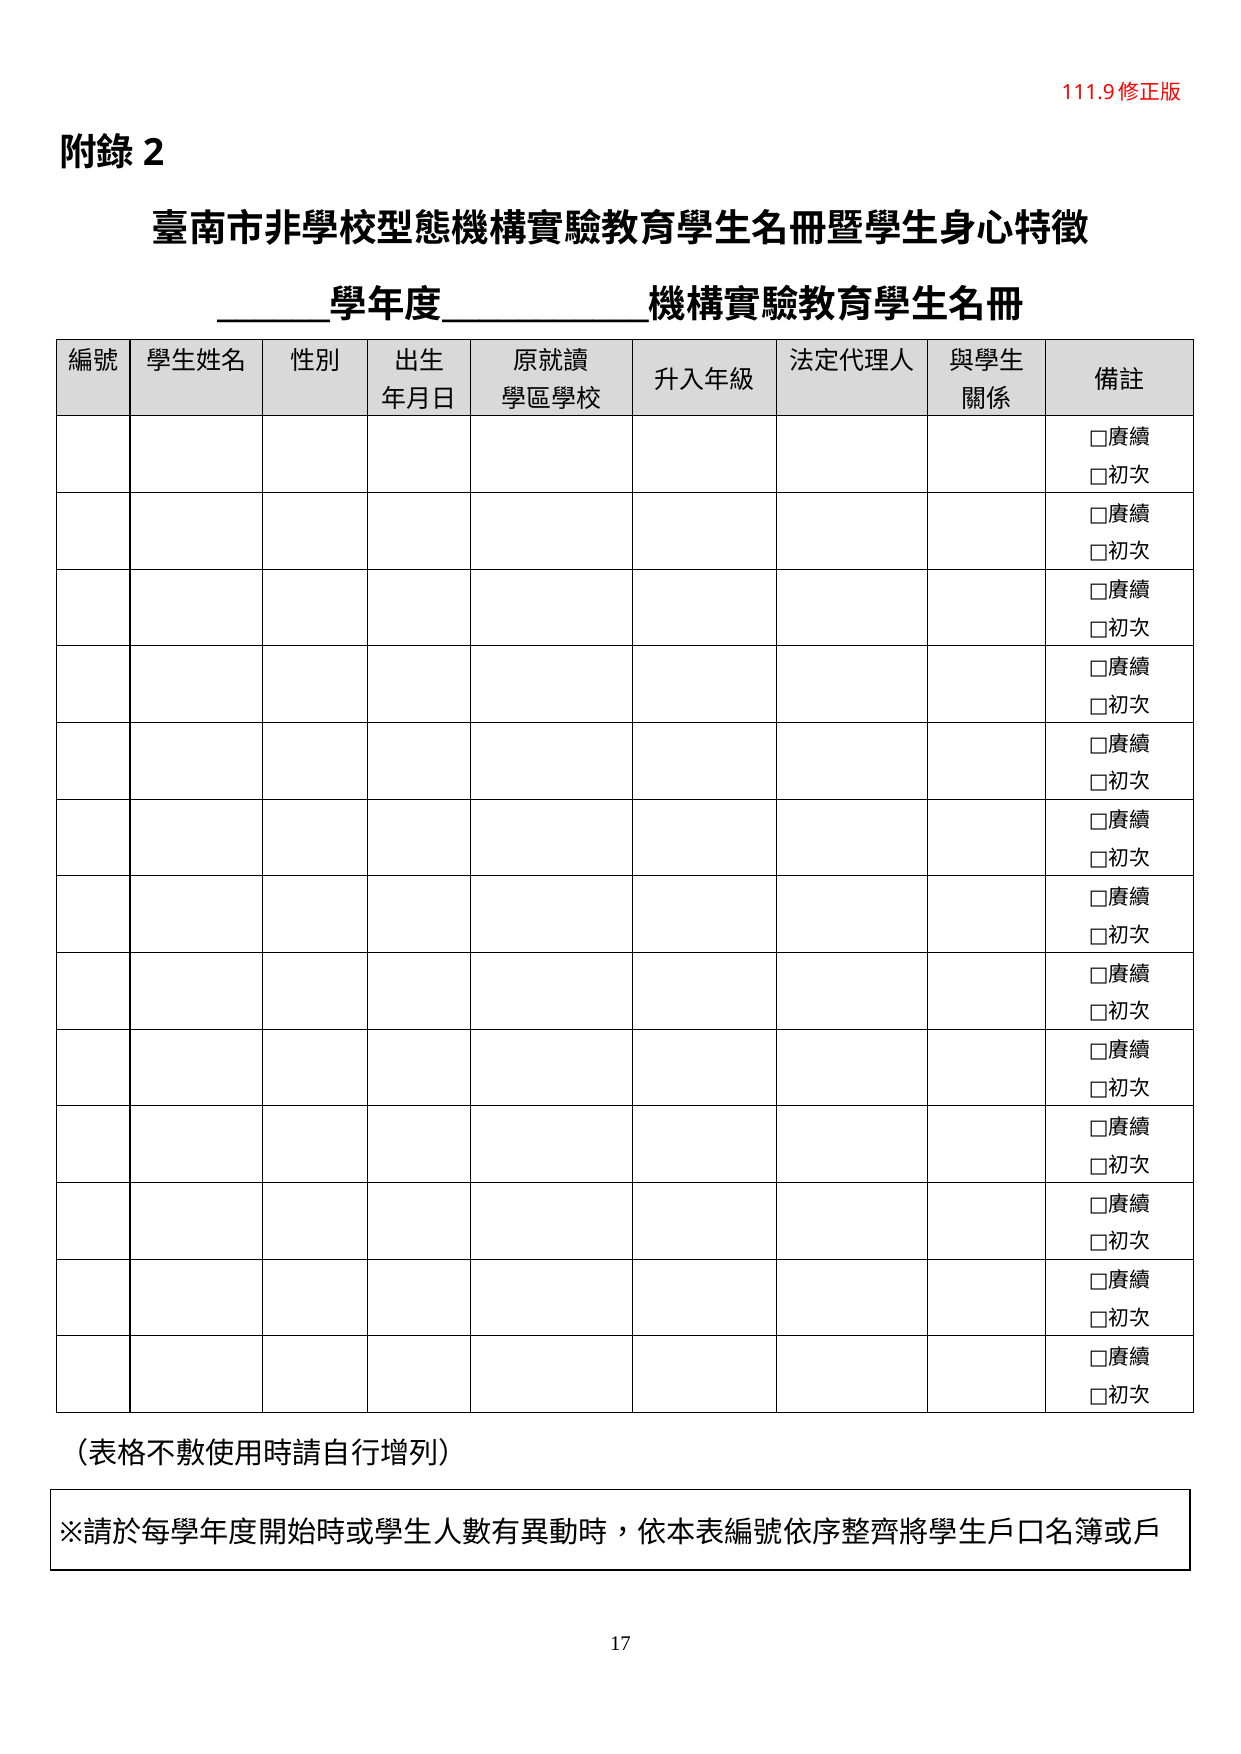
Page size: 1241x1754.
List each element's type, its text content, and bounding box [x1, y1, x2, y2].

table_cell [263, 1030, 367, 1105]
table_cell [57, 953, 129, 1029]
table_cell [928, 800, 1045, 875]
table_cell [131, 416, 262, 492]
table_cell [263, 1336, 367, 1412]
table_cell □賡續 □初次 [1046, 800, 1193, 875]
table_header 與學生關係 [928, 340, 1045, 415]
table_cell [57, 1183, 129, 1259]
table_cell [131, 1106, 262, 1182]
table_header 編號 [57, 340, 129, 415]
table_cell [368, 1260, 470, 1335]
text ______學年度___________機構實驗教育學生名冊 [59, 263, 1181, 339]
table_cell [928, 1260, 1045, 1335]
table_header 升入年級 [633, 340, 776, 415]
table_cell [633, 1260, 776, 1335]
table_cell [263, 493, 367, 569]
table_cell [368, 1030, 470, 1105]
table_cell [928, 723, 1045, 799]
table_cell □賡續 □初次 [1046, 646, 1193, 722]
table_cell □賡續 □初次 [1046, 1030, 1193, 1105]
table_cell [368, 876, 470, 952]
table_cell [471, 953, 632, 1029]
table_cell [471, 416, 632, 492]
table_cell [131, 800, 262, 875]
table_cell [633, 570, 776, 645]
table_cell [131, 493, 262, 569]
table_cell [471, 1030, 632, 1105]
table_cell [471, 570, 632, 645]
table_cell [471, 723, 632, 799]
table_cell [263, 646, 367, 722]
table_cell [777, 800, 927, 875]
table_cell [57, 1030, 129, 1105]
table_cell [368, 800, 470, 875]
table_cell [777, 723, 927, 799]
table_cell [263, 800, 367, 875]
table_cell [131, 570, 262, 645]
table_cell [471, 1336, 632, 1412]
table_cell [263, 570, 367, 645]
table_cell [633, 1336, 776, 1412]
table_cell □賡續 □初次 [1046, 1183, 1193, 1259]
table_cell [928, 953, 1045, 1029]
table_cell [57, 800, 129, 875]
table_cell [928, 1336, 1045, 1412]
table_cell [57, 876, 129, 952]
text （表格不敷使用時請自行增列） [59, 1413, 1181, 1489]
table_cell [928, 416, 1045, 492]
table_cell [777, 1183, 927, 1259]
table_header 原就讀 學區學校 [471, 340, 632, 415]
table_cell [633, 876, 776, 952]
table_cell □賡續 □初次 [1046, 1336, 1193, 1412]
table_cell [777, 876, 927, 952]
table_cell [131, 1030, 262, 1105]
table_cell [928, 493, 1045, 569]
table_cell [131, 723, 262, 799]
table_cell [57, 1260, 129, 1335]
table_cell [928, 1183, 1045, 1259]
table_cell [633, 953, 776, 1029]
table_cell [368, 570, 470, 645]
table_cell [928, 1106, 1045, 1182]
table_cell [471, 1183, 632, 1259]
table_cell □賡續 □初次 [1046, 876, 1193, 952]
table_cell [471, 1260, 632, 1335]
text 臺南市非學校型態機構實驗教育學生名冊暨學生身心特徵 [59, 187, 1181, 263]
table_cell [777, 1336, 927, 1412]
table_cell [131, 953, 262, 1029]
table_cell [368, 1106, 470, 1182]
table_cell [633, 493, 776, 569]
table_cell □賡續 □初次 [1046, 416, 1193, 492]
table_cell [263, 953, 367, 1029]
table_cell [777, 1260, 927, 1335]
table_cell [471, 1106, 632, 1182]
table_cell [471, 800, 632, 875]
table_cell [928, 646, 1045, 722]
table_cell [368, 493, 470, 569]
table_cell [263, 876, 367, 952]
table_cell [57, 1106, 129, 1182]
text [51, 1490, 1189, 1569]
table_cell [633, 800, 776, 875]
table_cell [131, 646, 262, 722]
table_cell [368, 416, 470, 492]
table_cell [777, 570, 927, 645]
table_header 性別 [263, 340, 367, 415]
table_cell [57, 493, 129, 569]
table_cell [633, 1030, 776, 1105]
table_cell [263, 416, 367, 492]
table_cell [633, 646, 776, 722]
table_cell [368, 1183, 470, 1259]
table_cell [928, 876, 1045, 952]
table_cell [131, 1336, 262, 1412]
table_header 備註 [1046, 340, 1193, 415]
table_cell [633, 416, 776, 492]
table_cell [471, 493, 632, 569]
table_cell [368, 953, 470, 1029]
text 附錄 2 [59, 112, 1181, 187]
table_cell [633, 723, 776, 799]
table_header 學生姓名 [131, 340, 262, 415]
table_cell [57, 416, 129, 492]
table_cell □賡續 □初次 [1046, 570, 1193, 645]
table_cell [57, 723, 129, 799]
table_cell [471, 646, 632, 722]
table_header 出生 年月日 [368, 340, 470, 415]
table_cell □賡續 □初次 [1046, 493, 1193, 569]
table_cell □賡續 □初次 [1046, 723, 1193, 799]
table_cell [777, 1030, 927, 1105]
table_cell [263, 1260, 367, 1335]
table_cell [928, 1030, 1045, 1105]
table_cell [57, 570, 129, 645]
table_cell [777, 493, 927, 569]
table_cell [777, 646, 927, 722]
table_cell [263, 1106, 367, 1182]
table_cell [368, 646, 470, 722]
table_cell [777, 953, 927, 1029]
table_cell [368, 1336, 470, 1412]
table_cell [777, 1106, 927, 1182]
table_cell [131, 1183, 262, 1259]
table_cell □賡續 □初次 [1046, 953, 1193, 1029]
table_cell [368, 723, 470, 799]
table_cell [471, 876, 632, 952]
table_cell □賡續 □初次 [1046, 1106, 1193, 1182]
table_cell □賡續 □初次 [1046, 1260, 1193, 1335]
table_cell [263, 1183, 367, 1259]
table_header 法定代理人 [777, 340, 927, 415]
table_cell [633, 1183, 776, 1259]
table_cell [57, 646, 129, 722]
table_cell [131, 876, 262, 952]
table_cell [131, 1260, 262, 1335]
table_cell [57, 1336, 129, 1412]
table_cell [633, 1106, 776, 1182]
table_cell [928, 570, 1045, 645]
table_cell [777, 416, 927, 492]
table_cell [263, 723, 367, 799]
